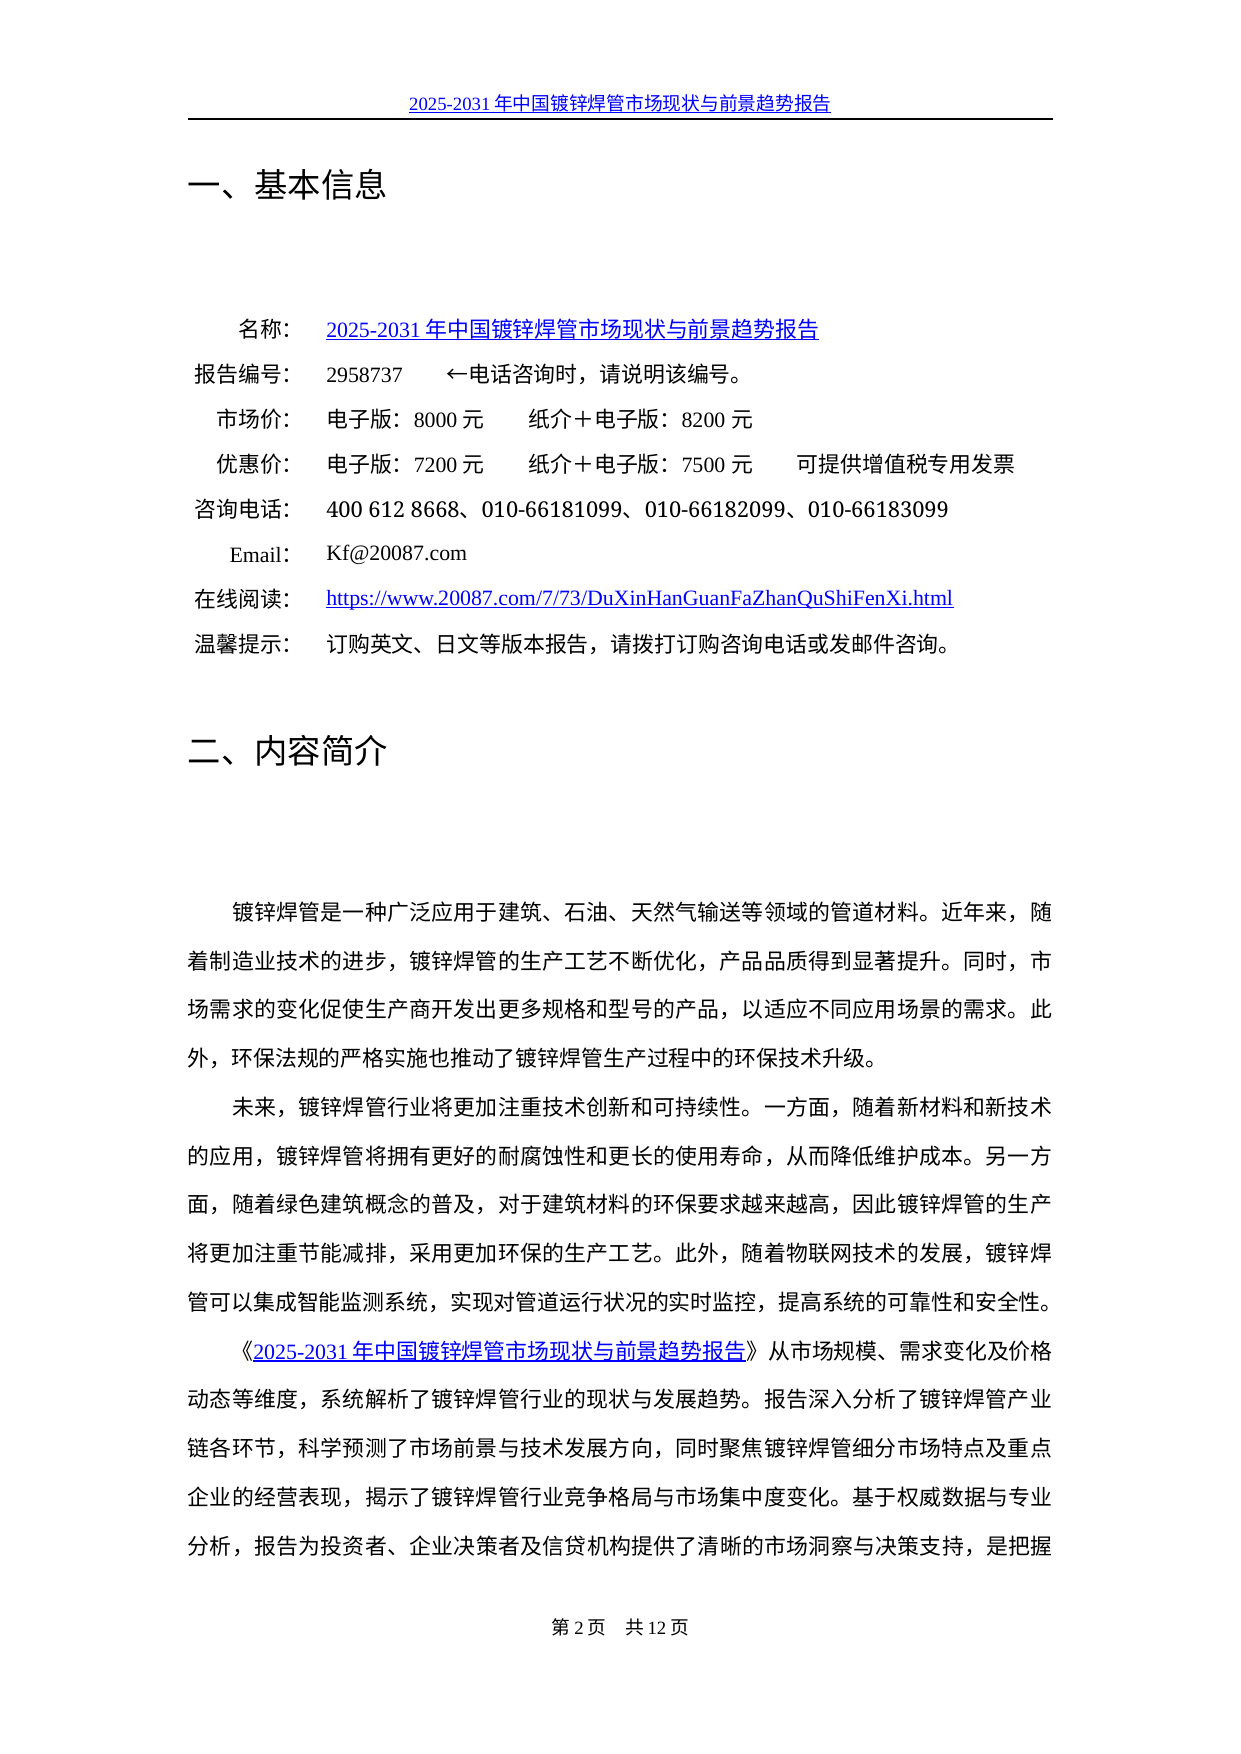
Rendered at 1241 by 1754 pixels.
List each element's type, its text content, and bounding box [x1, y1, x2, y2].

table_cell 市场价： [167, 402, 315, 447]
table_cell 400 612 8668、010-66181099、010-66182099、010-66183099 [315, 492, 1073, 537]
table_cell Kf@20087.com [315, 537, 1073, 582]
table_cell 在线阅读： [167, 582, 315, 627]
table_cell 电子版：7200 元 纸介＋电子版：7500 元 可提供增值税专用发票 [315, 447, 1073, 492]
table_cell 优惠价： [167, 447, 315, 492]
title 二、内容简介 [187, 717, 1053, 782]
table_cell 报告编号： [167, 357, 315, 402]
table_cell 电子版：8000 元 纸介＋电子版：8200 元 [315, 402, 1073, 447]
table_cell 温馨提示： [167, 627, 315, 672]
table_cell Email： [167, 537, 315, 582]
table_header 2025-2031年中国镀锌焊管市场现状与前景趋势报告 [315, 312, 1073, 357]
title 一、基本信息 [187, 150, 1053, 215]
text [187, 894, 1053, 1561]
table_cell [315, 582, 1073, 627]
table_cell 2958737 ←电话咨询时，请说明该编号。 [315, 357, 1073, 402]
table_cell 订购英文、日文等版本报告，请拨打订购咨询电话或发邮件咨询。 [315, 627, 1073, 672]
table_header 名称： [167, 312, 315, 357]
table_cell 咨询电话： [167, 492, 315, 537]
